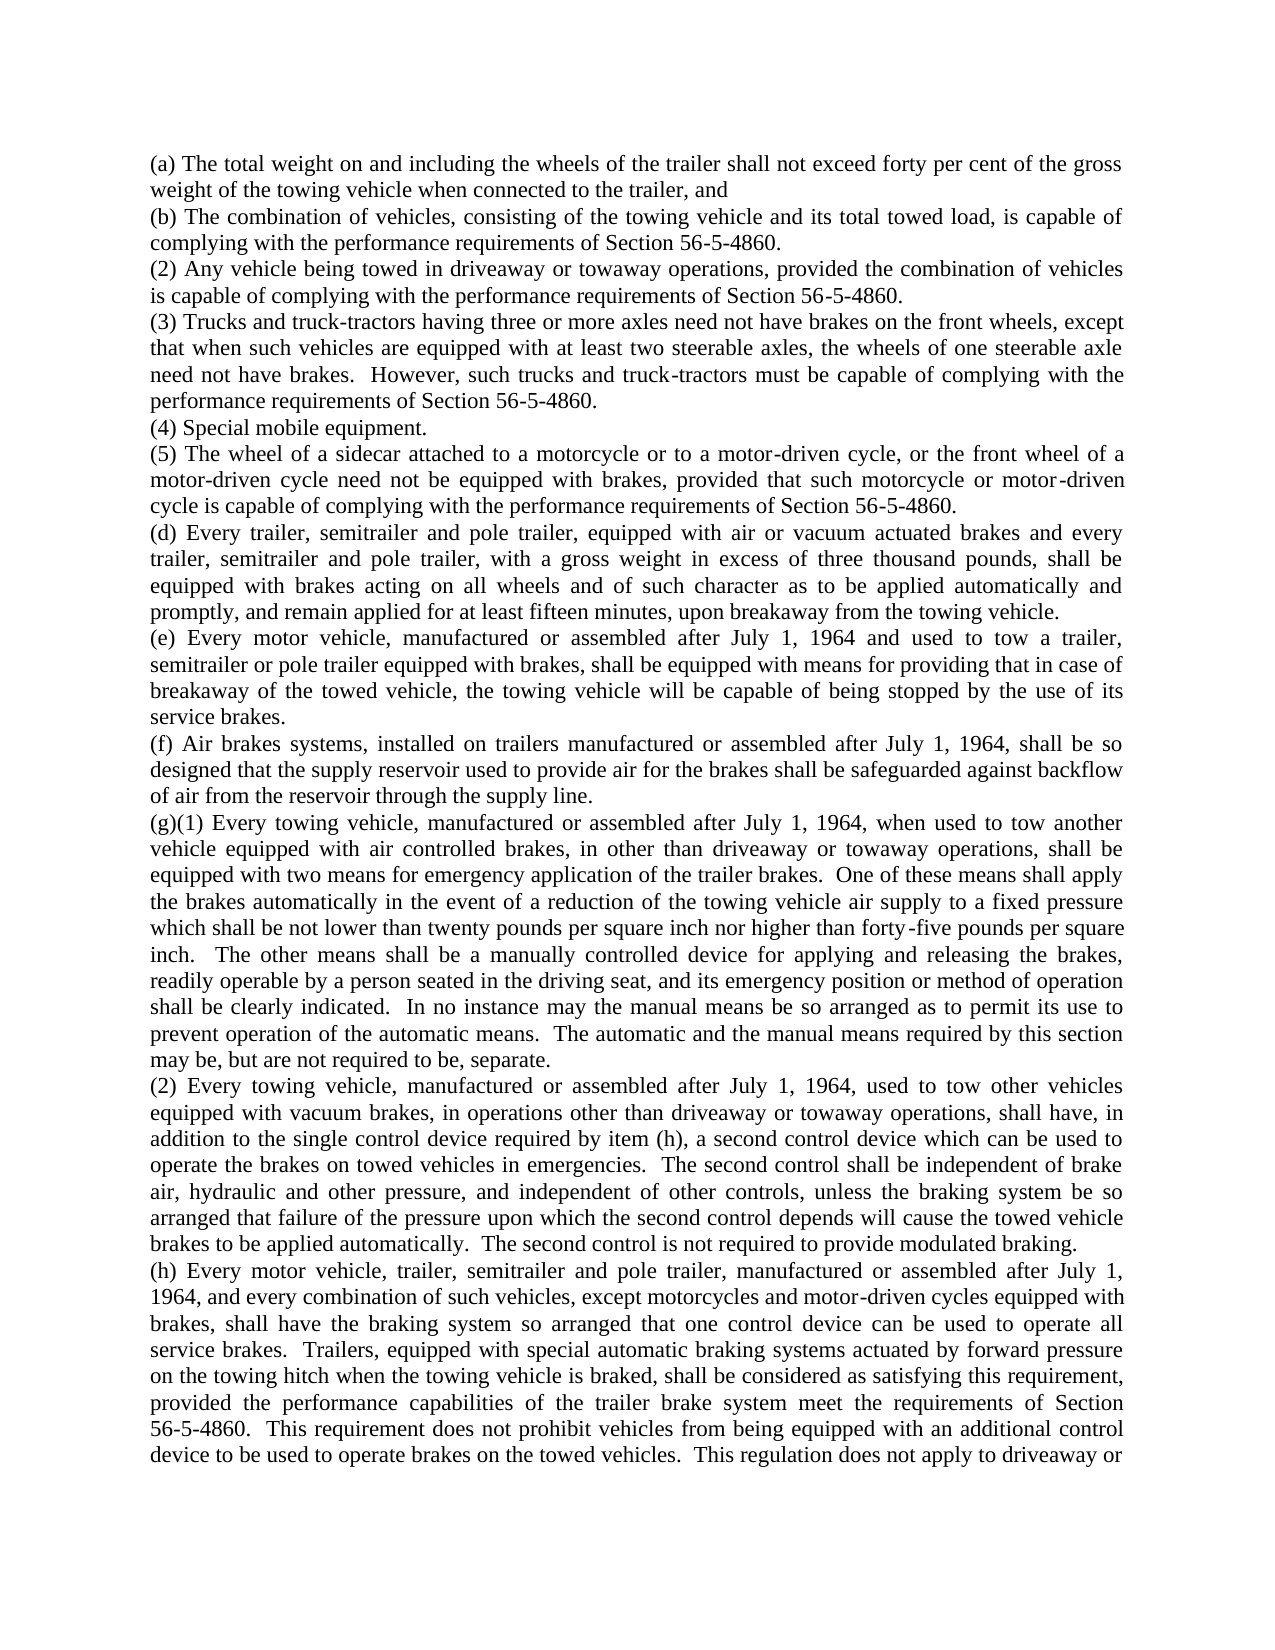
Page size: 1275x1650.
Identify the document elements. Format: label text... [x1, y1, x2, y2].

text (d) Every trailer, semitrailer and pole trailer, equipped with air or vacuum actuated brakes and every trailer, semitrailer and pole trailer, with a gross weight in excess of three thousand pounds, shall be equipped with brakes acting on all wheels and of such character as to be applied automatically and promptly, and remain applied for at least fifteen minutes, upon breakaway from the towing vehicle. [150, 519, 1125, 624]
text (e) Every motor vehicle, manufactured or assembled after July 1, 1964 and used to tow a trailer, semitrailer or pole trailer equipped with brakes, shall be equipped with means for providing that in case of breakaway of the towed vehicle, the towing vehicle will be capable of being stopped by the use of its service brakes. [150, 624, 1125, 730]
text (3) Trucks and truck-tractors having three or more axles need not have brakes on the front wheels, except that when such vehicles are equipped with at least two steerable axles, the wheels of one steerable axle need not have brakes. However, such trucks and truck-tractors must be capable of complying with the performance requirements of Section 56-5-4860. [150, 308, 1125, 413]
text (2) Every towing vehicle, manufactured or assembled after July 1, 1964, used to tow other vehicles equipped with vacuum brakes, in operations other than driveaway or towaway operations, shall have, in addition to the single control device required by item (h), a second control device which can be used to operate the brakes on towed vehicles in emergencies. The second control shall be independent of brake air, hydraulic and other pressure, and independent of other controls, unless the braking system be so arranged that failure of the pressure upon which the second control depends will cause the towed vehicle brakes to be applied automatically. The second control is not required to provide modulated braking. [150, 1072, 1125, 1257]
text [150, 1257, 1125, 1468]
text (4) Special mobile equipment. [150, 413, 1125, 440]
text (g)(1) Every towing vehicle, manufactured or assembled after July 1, 1964, when used to tow another vehicle equipped with air controlled brakes, in other than driveaway or towaway operations, shall be equipped with two means for emergency application of the trailer brakes. One of these means shall apply the brakes automatically in the event of a reduction of the towing vehicle air supply to a fixed pressure which shall be not lower than twenty pounds per square inch nor higher than forty-five pounds per square inch. The other means shall be a manually controlled device for applying and releasing the brakes, readily operable by a person seated in the driving seat, and its emergency position or method of operation shall be clearly indicated. In no instance may the manual means be so arranged as to permit its use to prevent operation of the automatic means. The automatic and the manual means required by this section may be, but are not required to be, separate. [150, 809, 1125, 1072]
text (a) The total weight on and including the wheels of the trailer shall not exceed forty per cent of the gross weight of the towing vehicle when connected to the trailer, and [150, 150, 1125, 203]
text (b) The combination of vehicles, consisting of the towing vehicle and its total towed load, is capable of complying with the performance requirements of Section 56-5-4860. [150, 203, 1125, 255]
text (5) The wheel of a sidecar attached to a motorcycle or to a motor-driven cycle, or the front wheel of a motor-driven cycle need not be equipped with brakes, provided that such motorcycle or motor-driven cycle is capable of complying with the performance requirements of Section 56-5-4860. [150, 440, 1125, 519]
text (f) Air brakes systems, installed on trailers manufactured or assembled after July 1, 1964, shall be so designed that the supply reservoir used to provide air for the brakes shall be safeguarded against backflow of air from the reservoir through the supply line. [150, 730, 1125, 809]
text (2) Any vehicle being towed in driveaway or towaway operations, provided the combination of vehicles is capable of complying with the performance requirements of Section 56-5-4860. [150, 255, 1125, 308]
